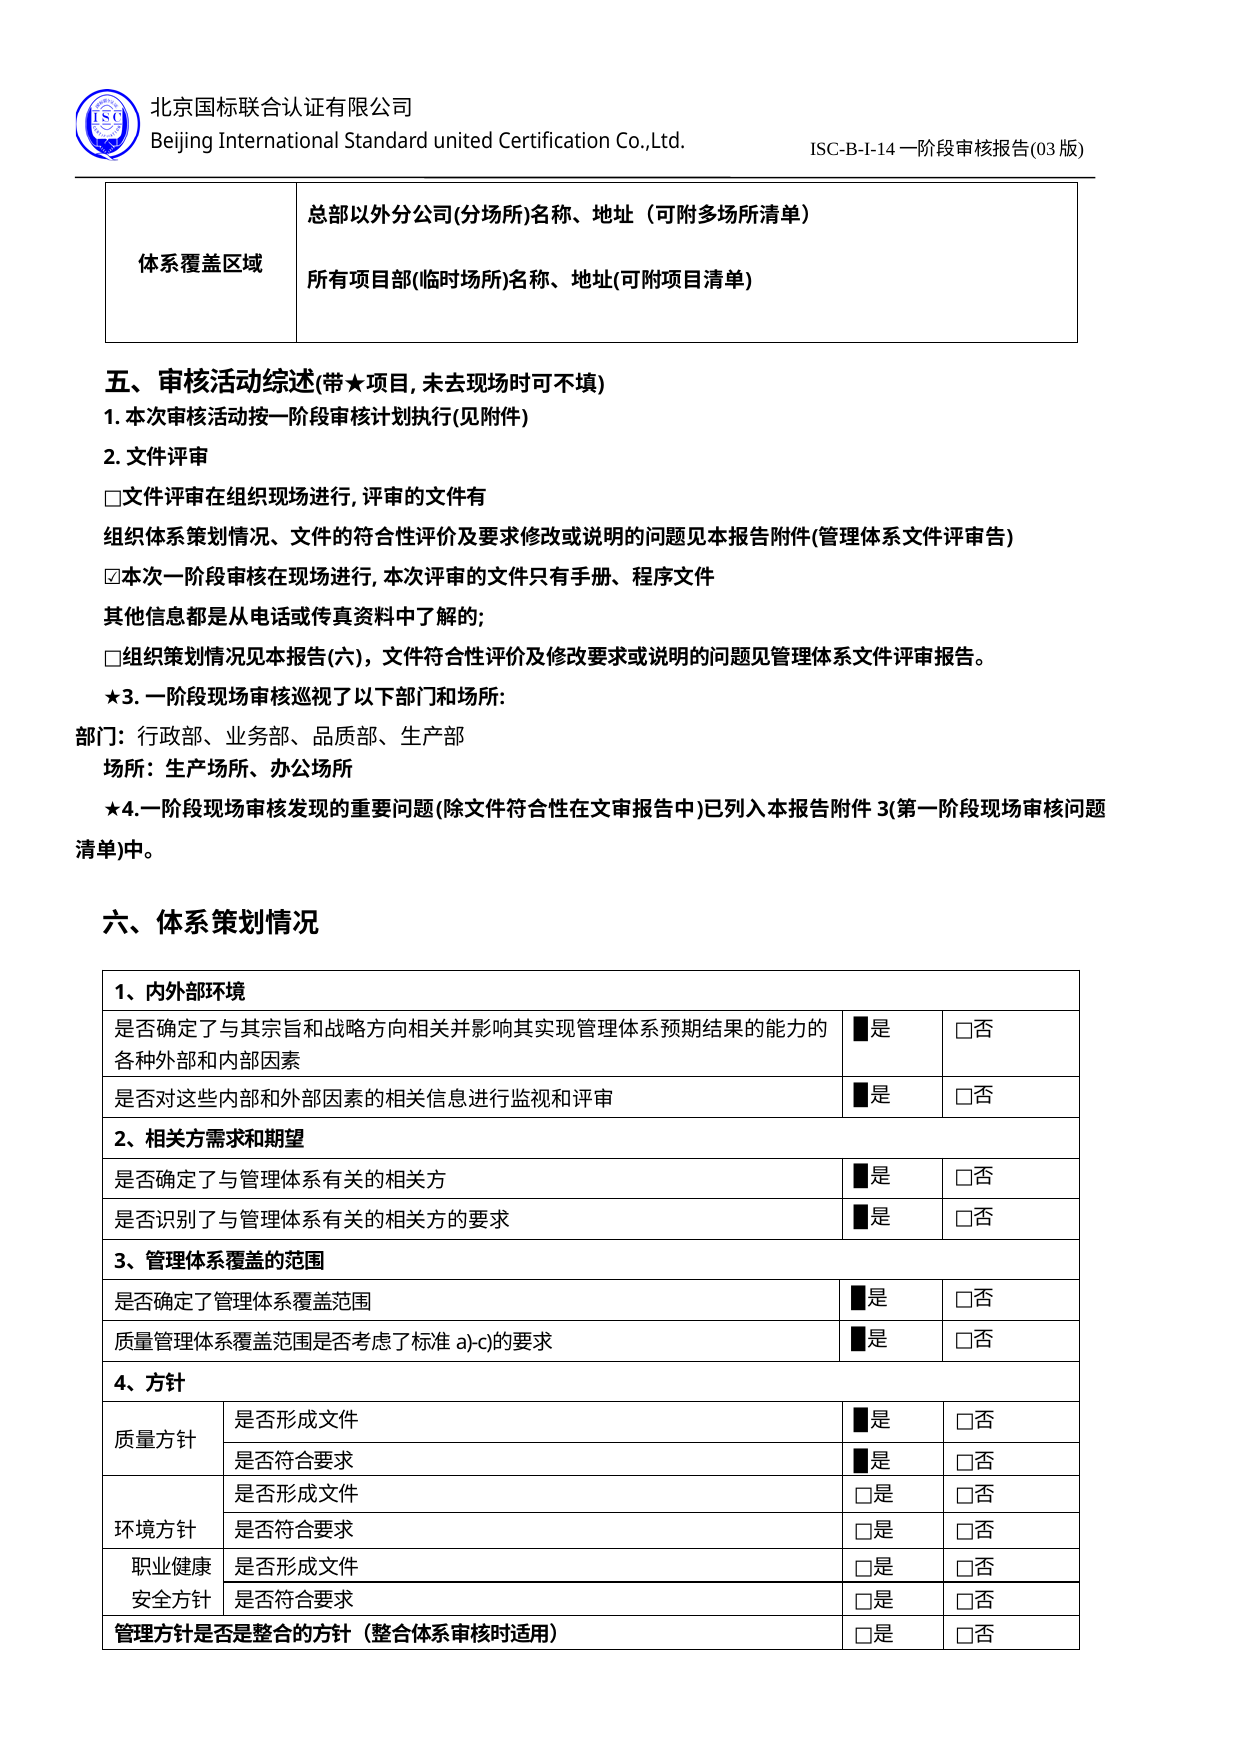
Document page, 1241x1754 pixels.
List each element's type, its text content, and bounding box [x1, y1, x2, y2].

table_cell ▉是 [840, 1321, 942, 1361]
text 五、审核活动综述(带★项目, 未去现场时可不填) [75, 359, 1107, 399]
table_cell 管理方针是否是整合的方针（整合体系审核时适用） [103, 1616, 842, 1648]
table_cell ▉是 [843, 1011, 942, 1076]
table_cell ▉是 [843, 1199, 942, 1239]
table_cell 是否形成文件 [224, 1476, 842, 1512]
table_cell □否 [943, 1011, 1079, 1076]
text 其他信息都是从电话或传真资料中了解的; [75, 599, 1107, 631]
table_cell 质量方针 [103, 1402, 223, 1475]
table_cell 职业健康安全方针 [103, 1549, 223, 1615]
table_cell □否 [943, 1280, 1079, 1320]
table_cell □是 [843, 1476, 943, 1512]
table_cell □否 [943, 1159, 1079, 1198]
text ★4.一阶段现场审核发现的重要问题(除文件符合性在文审报告中)已列入本报告附件3(第一阶段现场审核问题清单)中。 [75, 791, 1107, 864]
table_cell ▉是 [843, 1159, 942, 1198]
table_cell 环境方针 [103, 1476, 223, 1548]
table_cell 是否确定了管理体系覆盖范围 [103, 1280, 839, 1320]
table_cell 4、方针 [103, 1362, 1079, 1401]
text □文件评审在组织现场进行, 评审的文件有 [75, 479, 1107, 511]
table_cell 是否识别了与管理体系有关的相关方的要求 [103, 1199, 842, 1239]
table_cell □否 [944, 1549, 1079, 1581]
table_cell □否 [944, 1402, 1079, 1442]
table_cell 是否符合要求 [224, 1513, 842, 1548]
text ★3. 一阶段现场审核巡视了以下部门和场所: [75, 679, 1107, 711]
table_cell □否 [943, 1321, 1079, 1361]
table_cell 体系覆盖区域 [106, 183, 296, 342]
table_cell □是 [843, 1616, 943, 1648]
table_cell □否 [943, 1199, 1079, 1239]
table_cell 总部以外分公司(分场所)名称、地址（可附多场所清单） 所有项目部(临时场所)名称、地址(可附项目清单) [297, 183, 1077, 342]
table_cell 是否形成文件 [224, 1549, 842, 1581]
picture [75, 89, 143, 161]
table_cell □否 [944, 1476, 1079, 1512]
table_cell □是 [843, 1583, 943, 1615]
text 1. 本次审核活动按一阶段审核计划执行(见附件) [75, 399, 1107, 431]
table_cell □否 [944, 1513, 1079, 1548]
table_cell ▉是 [843, 1443, 943, 1475]
table_cell 是否符合要求 [224, 1583, 842, 1615]
table_cell 3、管理体系覆盖的范围 [103, 1240, 1079, 1279]
text ☑本次一阶段审核在现场进行, 本次评审的文件只有手册、程序文件 [75, 559, 1107, 591]
table_cell 2、相关方需求和期望 [103, 1118, 1079, 1157]
text 2. 文件评审 [75, 439, 1107, 471]
text 组织体系策划情况、文件的符合性评价及要求修改或说明的问题见本报告附件(管理体系文件评审告) [75, 519, 1107, 551]
table_cell ▉是 [843, 1077, 942, 1117]
table_cell □否 [944, 1443, 1079, 1475]
table_cell 是否确定了与其宗旨和战略方向相关并影响其实现管理体系预期结果的能力的各种外部和内部因素 [103, 1011, 842, 1076]
table_cell ▉是 [840, 1280, 942, 1320]
table_cell □否 [944, 1583, 1079, 1615]
text 部门：行政部、业务部、品质部、生产部 [75, 719, 1107, 751]
table_cell □是 [843, 1513, 943, 1548]
table_cell 是否对这些内部和外部因素的相关信息进行监视和评审 [103, 1077, 842, 1117]
table_cell 质量管理体系覆盖范围是否考虑了标准a)-c)的要求 [103, 1321, 839, 1361]
table_cell □否 [944, 1616, 1079, 1648]
table_cell □是 [843, 1549, 943, 1581]
table_cell 是否形成文件 [224, 1402, 842, 1442]
text □组织策划情况见本报告(六)，文件符合性评价及修改要求或说明的问题见管理体系文件评审报告。 [75, 639, 1107, 671]
table_cell 是否符合要求 [224, 1443, 842, 1475]
table_cell □否 [943, 1077, 1079, 1117]
table_header 1、内外部环境 [103, 971, 1079, 1010]
table_cell 是否确定了与管理体系有关的相关方 [103, 1159, 842, 1198]
text 六、体系策划情况 [102, 888, 1107, 953]
text 场所：生产场所、办公场所 [75, 751, 1107, 784]
table_cell ▉是 [843, 1402, 943, 1442]
